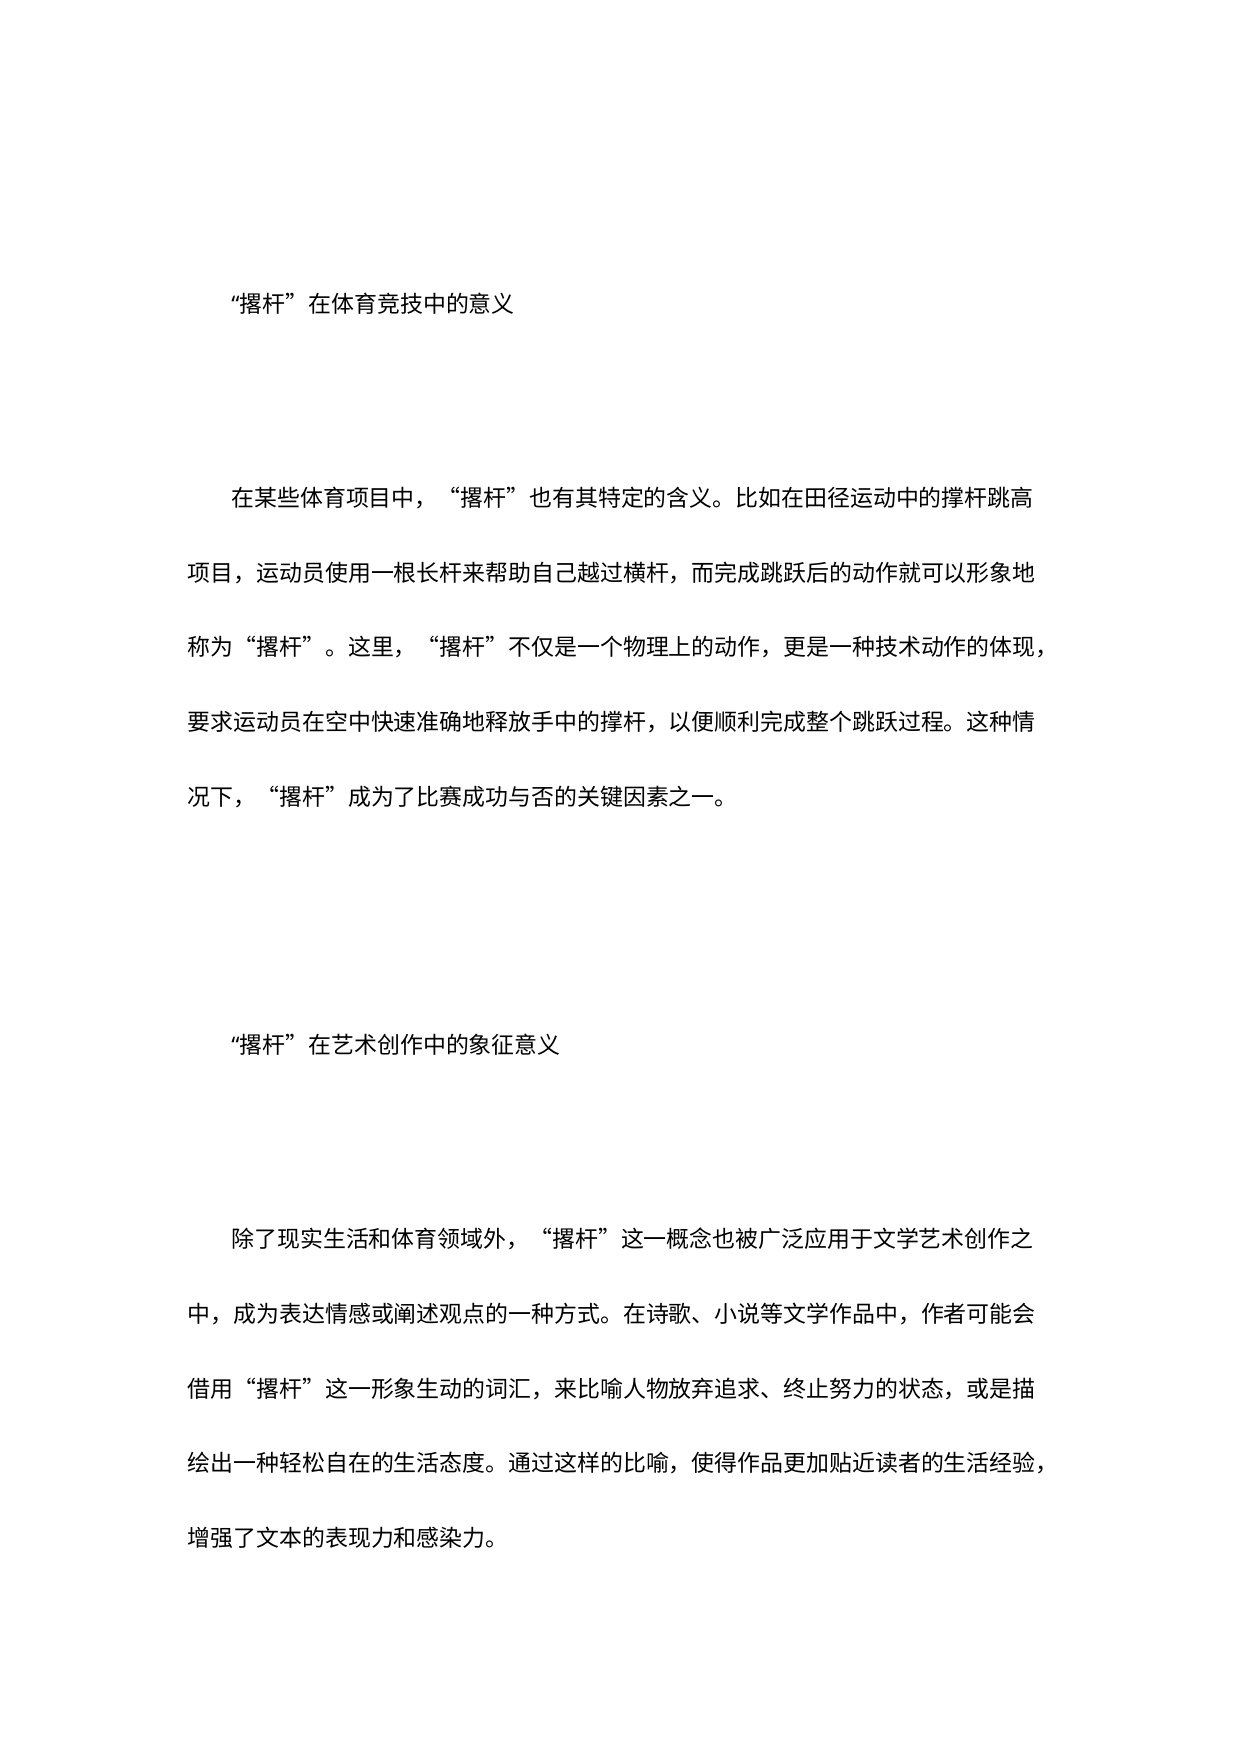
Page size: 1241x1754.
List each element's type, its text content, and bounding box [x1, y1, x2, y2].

text “撂杆”在艺术创作中的象征意义 [187, 1011, 1053, 1076]
text “撂杆”在体育竞技中的意义 [187, 270, 1053, 335]
text 除了现实生活和体育领域外，“撂杆”这一概念也被广泛应用于文学艺术创作之中，成为表达情感或阐述观点的一种方式。在诗歌、小说等文学作品中，作者可能会借用“撂杆”这一形象生动的词汇，来比喻人物放弃追求、终止努力的状态，或是描绘出一种轻松自在的生活态度。通过这样的比喻，使得作品更加贴近读者的生活经验，增强了文本的表现力和感染力。 [187, 1205, 1053, 1569]
text 在某些体育项目中，“撂杆”也有其特定的含义。比如在田径运动中的撑杆跳高项目，运动员使用一根长杆来帮助自己越过横杆，而完成跳跃后的动作就可以形象地称为“撂杆”。这里，“撂杆”不仅是一个物理上的动作，更是一种技术动作的体现，要求运动员在空中快速准确地释放手中的撑杆，以便顺利完成整个跳跃过程。这种情况下，“撂杆”成为了比赛成功与否的关键因素之一。 [187, 464, 1053, 828]
